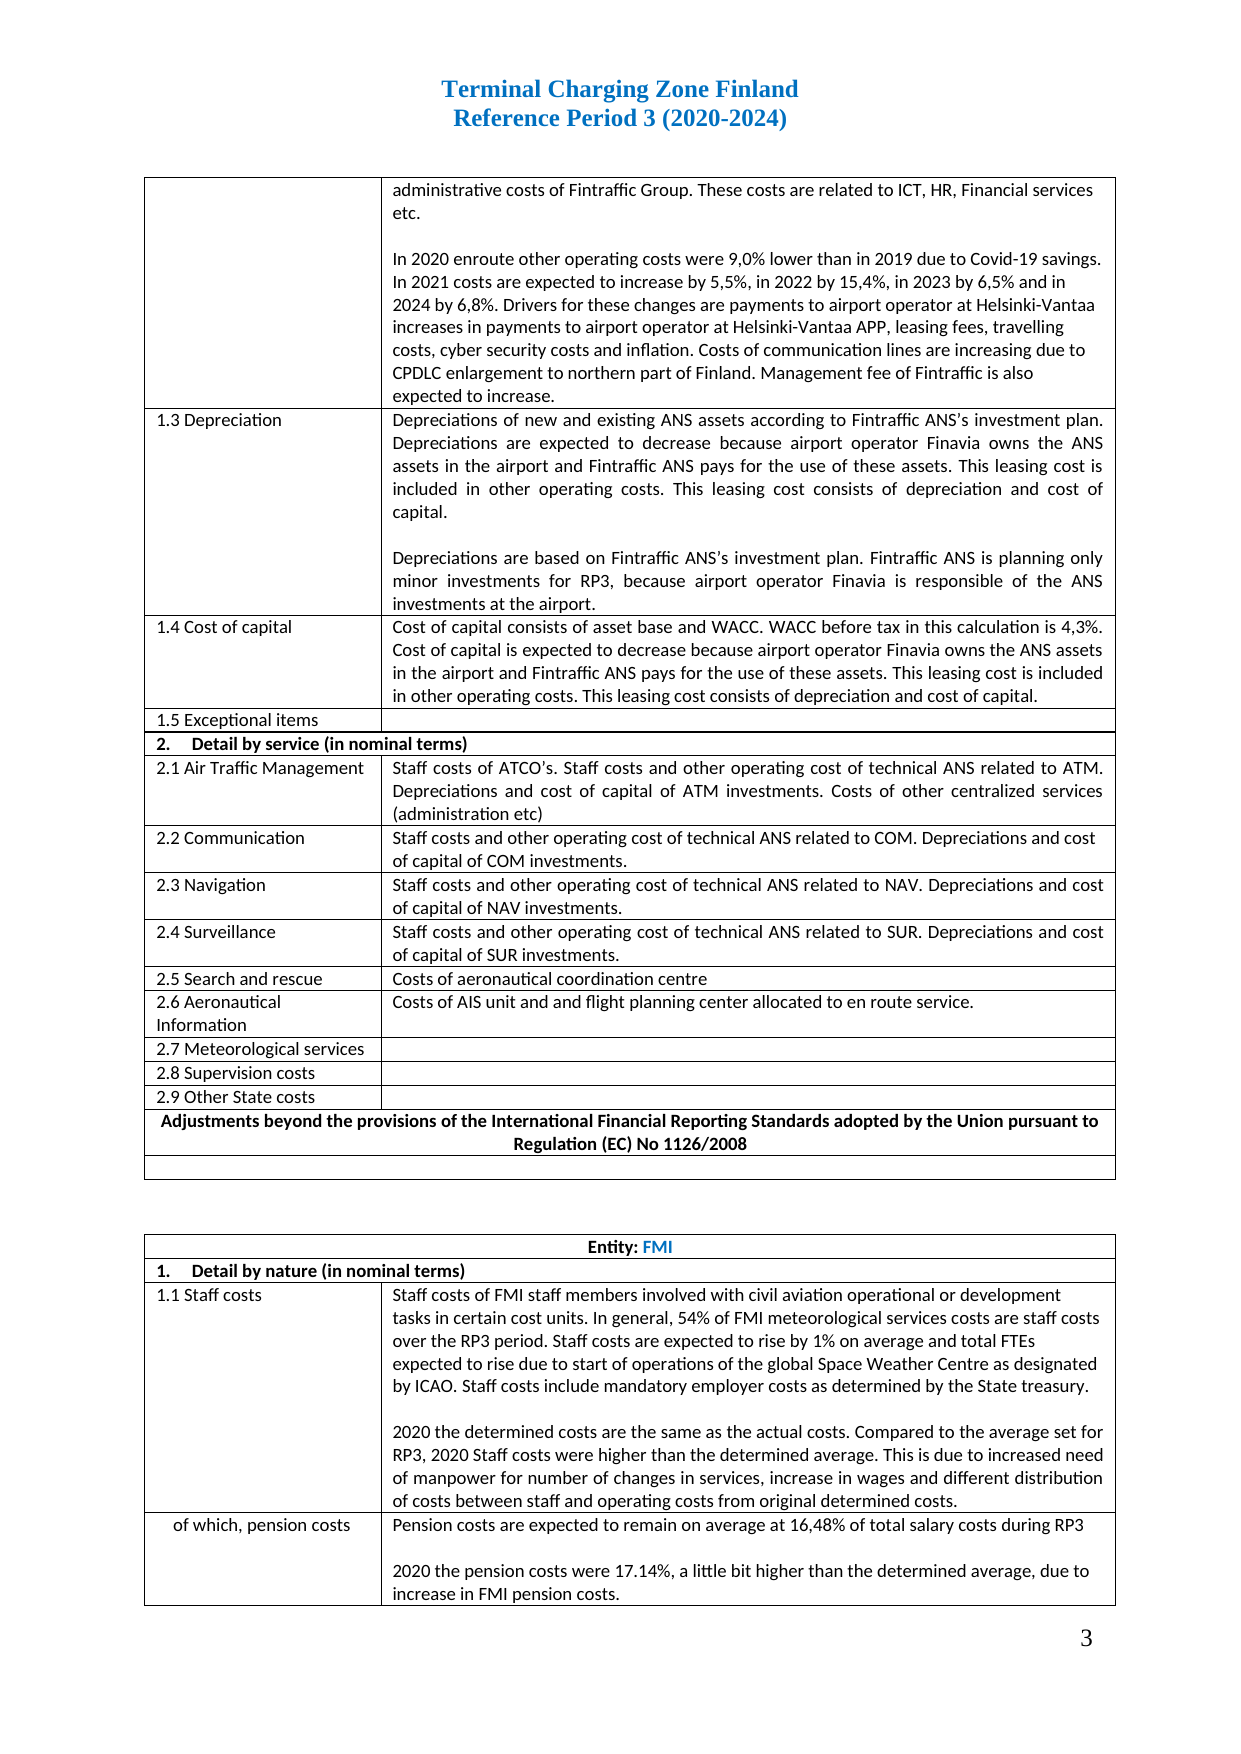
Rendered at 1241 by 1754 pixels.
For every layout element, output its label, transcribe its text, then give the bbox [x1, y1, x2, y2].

table_cell 2.9 Other State costs [145, 1086, 381, 1108]
table_cell 2.1 Air Traffic Management [145, 756, 381, 825]
table_header Entity: FMI [145, 1235, 1115, 1258]
table_cell 1.1 Staff costs [145, 1283, 381, 1512]
table_cell Pension costs are expected to remain on average at 16,48% of total salary costs during RP3 2020 the pension costs were 17.14%, a little bit higher than the determined average, due to increase in FMI pension costs. [382, 1513, 1115, 1605]
table_cell Staff costs and other operating cost of technical ANS related to SUR. Depreciations and cost of capital of SUR investments. [382, 920, 1115, 966]
table_cell Adjustments beyond the provisions of the International Financial Reporting Standards adopted by the Union pursuant to Regulation (EC) No 1126/2008 [145, 1110, 1115, 1155]
table_cell Staff costs and other operating cost of technical ANS related to COM. Depreciations and cost of capital of COM investments. [382, 826, 1115, 872]
table_cell [382, 1038, 1115, 1061]
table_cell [382, 178, 1115, 407]
table_cell Staff costs of ATCO’s. Staff costs and other operating cost of technical ANS related to ATM. Depreciations and cost of capital of ATM investments. Costs of other centralized services (administration etc) [382, 756, 1115, 825]
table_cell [145, 178, 381, 407]
table_cell 2.7 Meteorological services [145, 1038, 381, 1061]
table_cell Costs of aeronautical coordination centre [382, 967, 1115, 990]
table_cell Depreciations of new and existing ANS assets according to Fintraffic ANS’s investment plan. Depreciations are expected to decrease because airport operator Finavia owns the ANS assets in the airport and Fintraffic ANS pays for the use of these assets. This leasing cost is included in other operating costs. This leasing cost consists of depreciation and cost of capital. Depreciations are based on Fintraffic ANS’s investment plan. Fintraffic ANS is planning only minor investments for RP3, because airport operator Finavia is responsible of the ANS investments at the airport. [382, 409, 1115, 615]
table_cell Cost of capital consists of asset base and WACC. WACC before tax in this calculation is 4,3%. Cost of capital is expected to decrease because airport operator Finavia owns the ANS assets in the airport and Fintraffic ANS pays for the use of these assets. This leasing cost is included in other operating costs. This leasing cost consists of depreciation and cost of capital. [382, 616, 1115, 707]
table_cell 1.3 Depreciation [145, 409, 381, 615]
table_cell [145, 1156, 1115, 1179]
table_cell of which, pension costs [145, 1513, 381, 1605]
table_cell 2.3 Navigation [145, 873, 381, 919]
table_cell 2.8 Supervision costs [145, 1062, 381, 1084]
table_cell 2.6 Aeronautical Information [145, 991, 381, 1037]
table_cell 1.5 Exceptional items [145, 709, 381, 731]
table_cell Staff costs of FMI staff members involved with civil aviation operational or development tasks in certain cost units. In general, 54% of FMI meteorological services costs are staff costs over the RP3 period. Staff costs are expected to rise by 1% on average and total FTEs expected to rise due to start of operations of the global Space Weather Centre as designated by ICAO. Staff costs include mandatory employer costs as determined by the State treasury. 2020 the determined costs are the same as the actual costs. Compared to the average set for RP3, 2020 Staff costs were higher than the determined average. This is due to increased need of manpower for number of changes in services, increase in wages and different distribution of costs between staff and operating costs from original determined costs. [382, 1283, 1115, 1512]
table_cell 1. Detail by nature (in nominal terms) [145, 1259, 1115, 1282]
table_cell [382, 1086, 1115, 1108]
table_cell Staff costs and other operating cost of technical ANS related to NAV. Depreciations and cost of capital of NAV investments. [382, 873, 1115, 919]
table_cell 2.2 Communication [145, 826, 381, 872]
table_cell Costs of AIS unit and and flight planning center allocated to en route service. [382, 991, 1115, 1037]
table_cell [382, 1062, 1115, 1084]
table_cell 1.4 Cost of capital [145, 616, 381, 707]
table_cell [382, 709, 1115, 731]
table_cell 2.4 Surveillance [145, 920, 381, 966]
table_cell 2.5 Search and rescue [145, 967, 381, 990]
table_cell 2. Detail by service (in nominal terms) [145, 733, 1115, 755]
